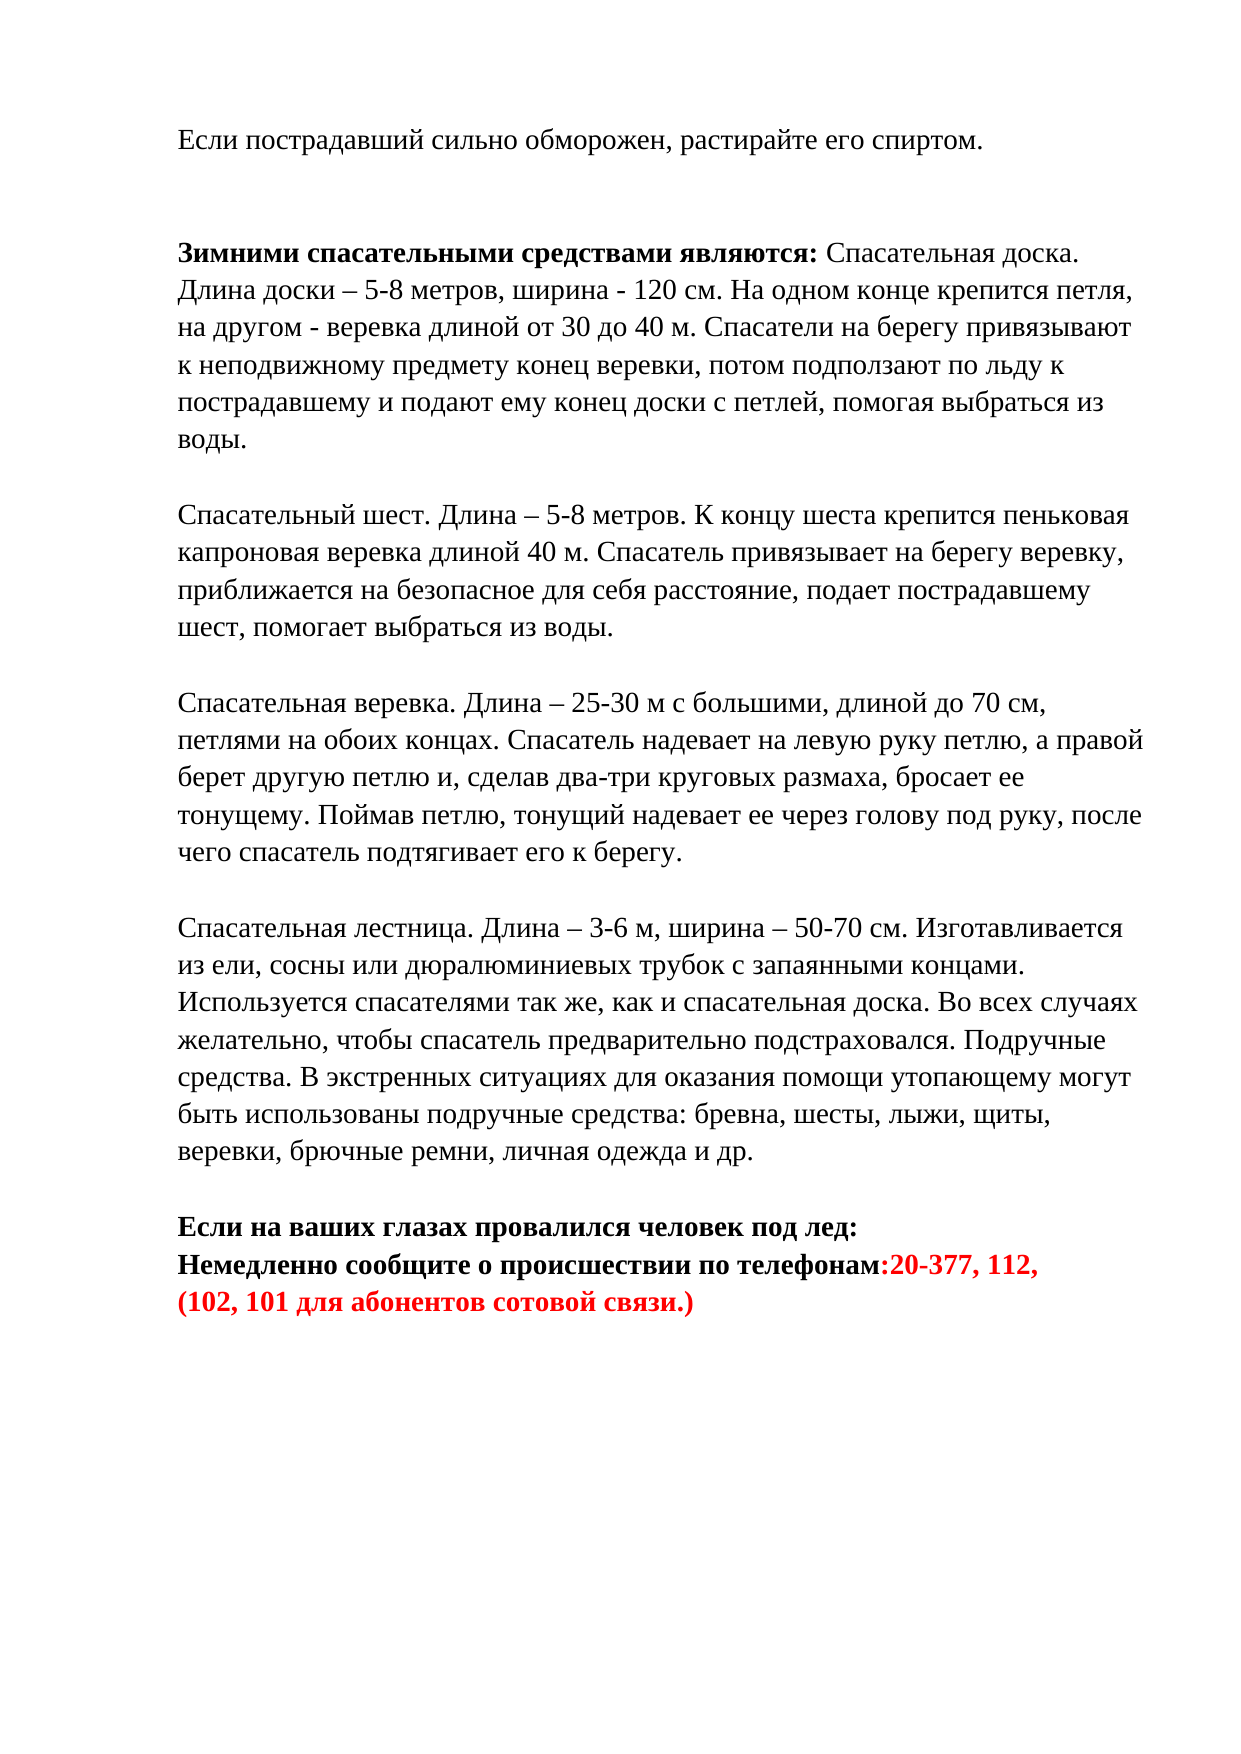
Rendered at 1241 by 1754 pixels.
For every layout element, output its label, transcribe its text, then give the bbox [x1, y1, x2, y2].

text Если пострадавший сильно обморожен, растирайте его спиртом. [177, 118, 1152, 192]
text Немедленно сообщите о происшествии по телефонам:20-377, 112, (102, 101 для абонентов сотовой связи.) [177, 1243, 1152, 1317]
text Зимними спасательными средствами являются: Спасательная доска. Длина доски – 5-8 метров, ширина - 120 см. На одном конце крепится петля, на другом - веревка длиной от 30 до 40 м. Спасатели на берегу привязывают к неподвижному предмету конец веревки, потом подползают по льду к пострадавшему и подают ему конец доски с петлей, помогая выбраться из воды. [177, 232, 1152, 455]
text Если на ваших глазах провалился человек под лед: [177, 1206, 1152, 1243]
text Спасательная лестница. Длина – 3-6 м, ширина – 50-70 см. Изготавливается из ели, сосны или дюралюминиевых трубок с запаянными концами. Используется спасателями так же, как и спасательная доска. Во всех случаях желательно, чтобы спасатель предварительно подстраховался. Подручные средства. В экстренных ситуациях для оказания помощи утопающему могут быть использованы подручные средства: бревна, шесты, лыжи, щиты, веревки, брючные ремни, личная одежда и др. [177, 907, 1152, 1167]
text Спасательная веревка. Длина – 25-30 м с большими, длиной до 70 см, петлями на обоих концах. Спасатель надевает на левую руку петлю, а правой берет другую петлю и, сделав два-три круговых размаха, бросает ее тонущему. Поймав петлю, тонущий надевает ее через голову под руку, после чего спасатель подтягивает его к берегу. [177, 682, 1152, 867]
text Спасательный шест. Длина – 5-8 метров. К концу шеста крепится пеньковая капроновая веревка длиной 40 м. Спасатель привязывает на берегу веревку, приближается на безопасное для себя расстояние, подает пострадавшему шест, помогает выбраться из воды. [177, 494, 1152, 642]
